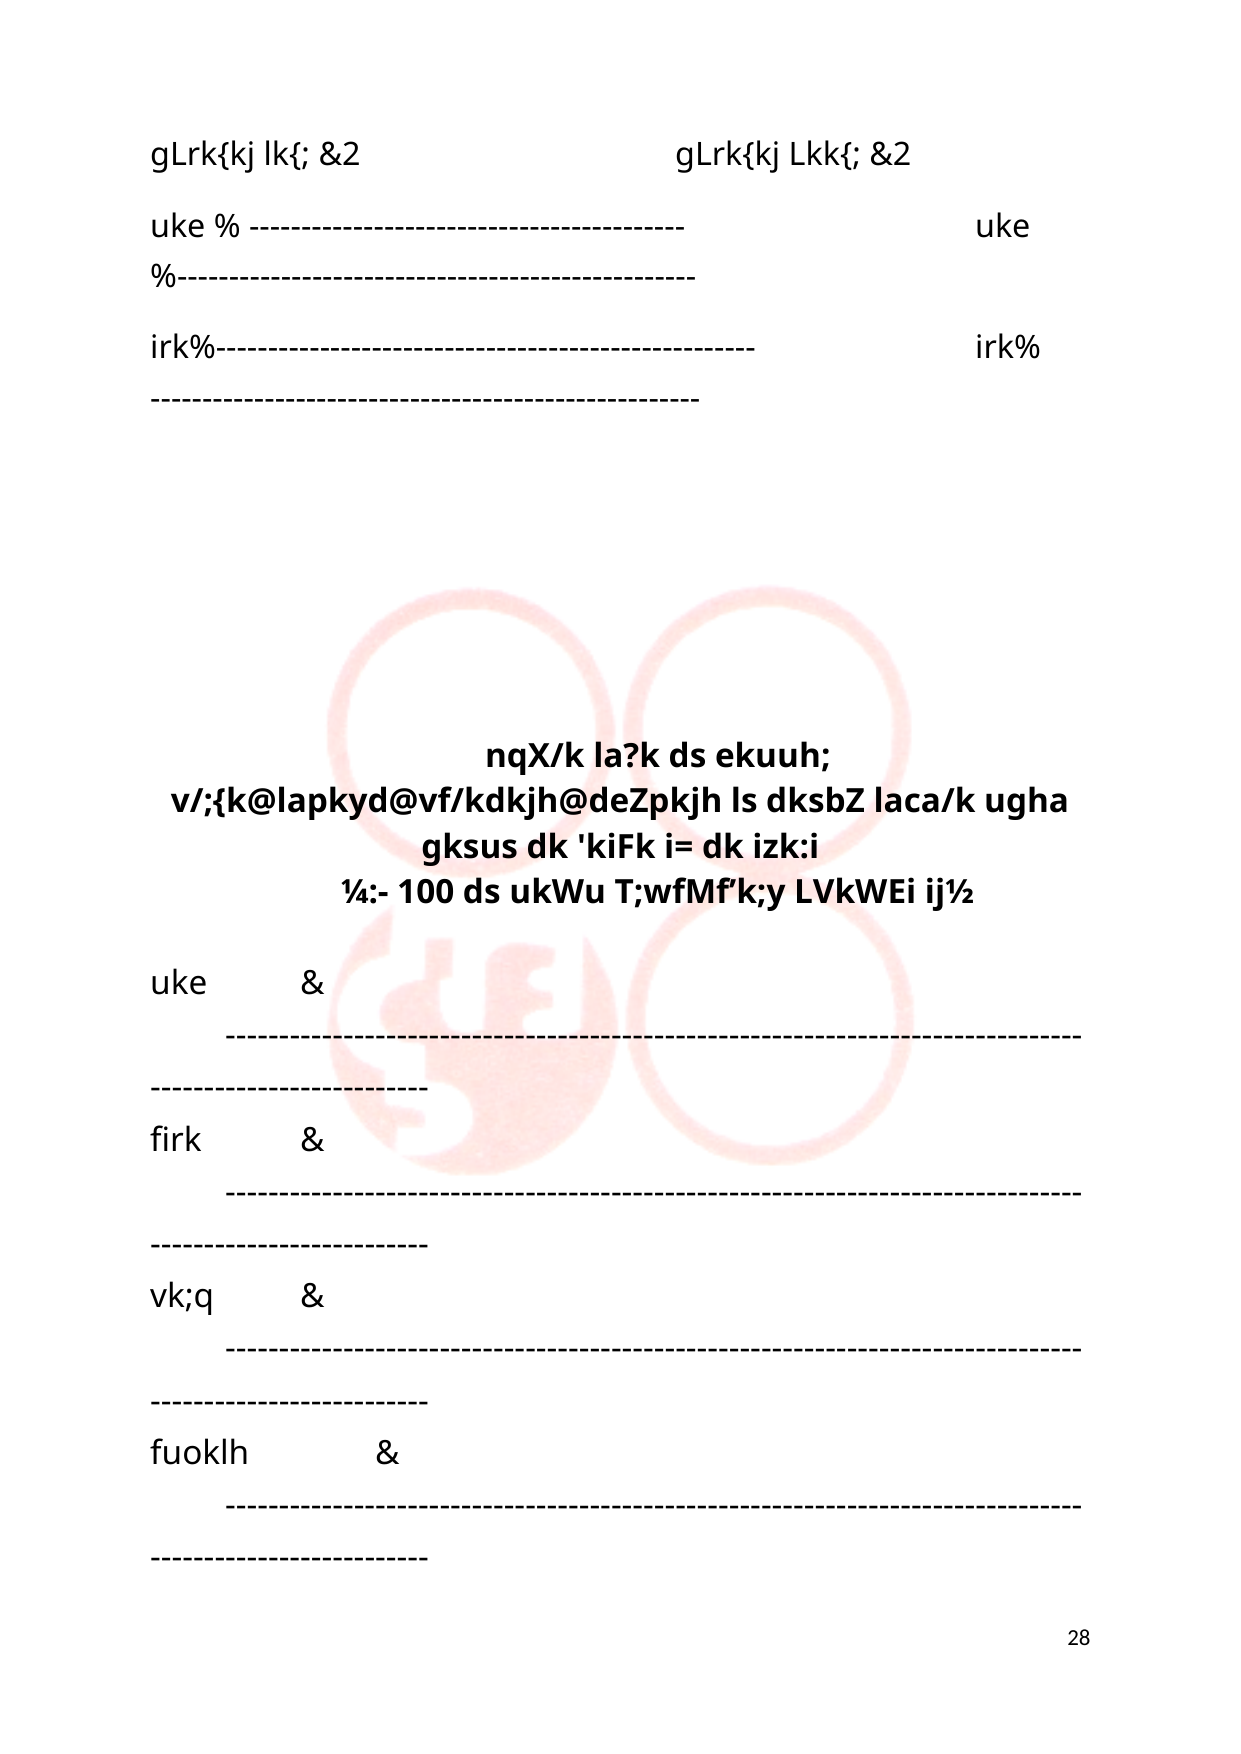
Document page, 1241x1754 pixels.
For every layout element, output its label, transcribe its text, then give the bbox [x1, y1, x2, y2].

text vk;q & ---------------------------------------------------------------------------------------------------------- [150, 1272, 1090, 1422]
text uke & ---------------------------------------------------------------------------------------------------------- [150, 959, 1090, 1109]
text ¼:- 100 ds ukWu T;wfMf’k;y LVkWEi ij½ [150, 868, 1090, 913]
text firk & ---------------------------------------------------------------------------------------------------------- [150, 1115, 1090, 1265]
text fuoklh & ---------------------------------------------------------------------------------------------------------- [150, 1428, 1090, 1578]
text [150, 324, 1090, 419]
text nqX/k la?k ds ekuuh; v/;{k@lapkyd@vf/kdkjh@deZpkjh ls dksbZ laca/k ugha gksus dk 'kiFk i= dk izk:i [150, 732, 1090, 868]
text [150, 203, 1090, 297]
text gLrk{kj lk{; &2 gLrk{kj Lkk{; &2 [150, 131, 1090, 175]
